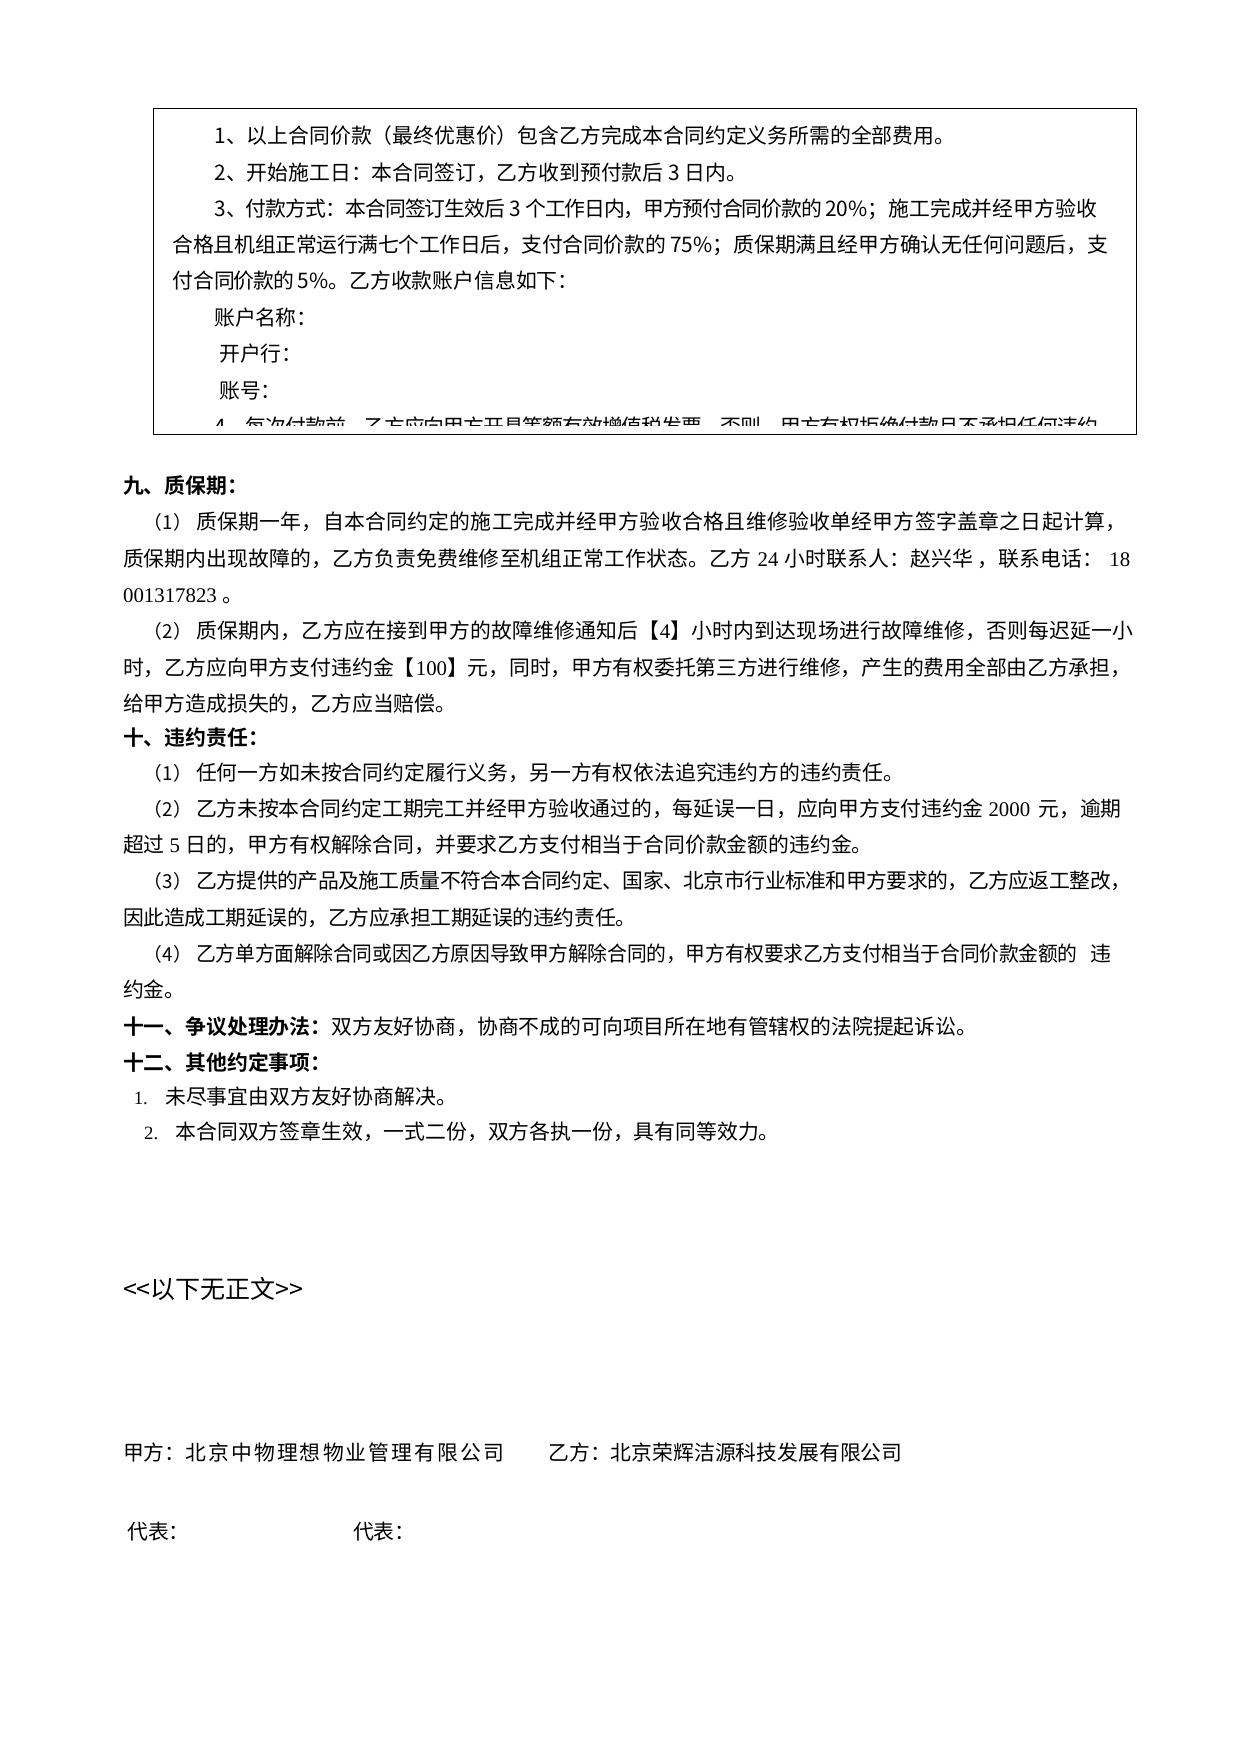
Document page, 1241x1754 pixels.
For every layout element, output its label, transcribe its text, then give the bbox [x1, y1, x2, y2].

text 超过 5 日的，甲方有权解除合同，并要求乙方支付相当于合同价款金额的违约金。 [123, 828, 1151, 858]
text 甲方：北京中物理想物业管理有限公司 乙方：北京荣辉洁源科技发展有限公司 [123, 1436, 1151, 1466]
subtitle 十、违约责任： [123, 724, 1151, 751]
list 乙方单方面解除合同或因乙方原因导致甲方解除合同的，甲方有权要求乙方支付相当于合同价款金额的 违约金。 [123, 937, 1129, 1004]
list 本合同双方签章生效，一式二份，双方各执一份，具有同等效力。 [144, 1115, 1151, 1145]
text 十一、争议处理办法：双方友好协商，协商不成的可向项目所在地有管辖权的法院提起诉讼。十二、其他约定事项： [123, 1010, 978, 1077]
list 未尽事宜由双方友好协商解决。 [133, 1083, 1151, 1109]
list 任何一方如未按合同约定履行义务，另一方有权依法追究违约方的违约责任。 [144, 756, 1151, 786]
text 代表： 代表： [106, 1522, 1151, 1543]
list 质保期内，乙方应在接到甲方的故障维修通知后【4】小时内到达现场进行故障维修，否则每迟延一小时，乙方应向甲方支付违约金【100】元，同时，甲方有权委托第三方进行维修，产生的费用全部由乙方承担， 给甲方造成损失的，乙方应当赔偿。 [123, 615, 1133, 718]
subtitle 九、质保期： [123, 469, 1151, 499]
text <<以下无正文>> [123, 1269, 1151, 1306]
list 质保期一年，自本合同约定的施工完成并经甲方验收合格且维修验收单经甲方签字盖章之日起计算，质保期内出现故障的，乙方负责免费维修至机组正常工作状态。乙方 24 小时联系人：赵兴华 ，联系电话： 18001317823 。 [123, 505, 1130, 608]
list 乙方未按本合同约定工期完工并经甲方验收通过的，每延误一日，应向甲方支付违约金 2000 元，逾期 [144, 792, 1151, 822]
list 乙方提供的产品及施工质量不符合本合同约定、国家、北京市行业标准和甲方要求的，乙方应返工整改，因此造成工期延误的，乙方应承担工期延误的违约责任。 [123, 864, 1139, 931]
